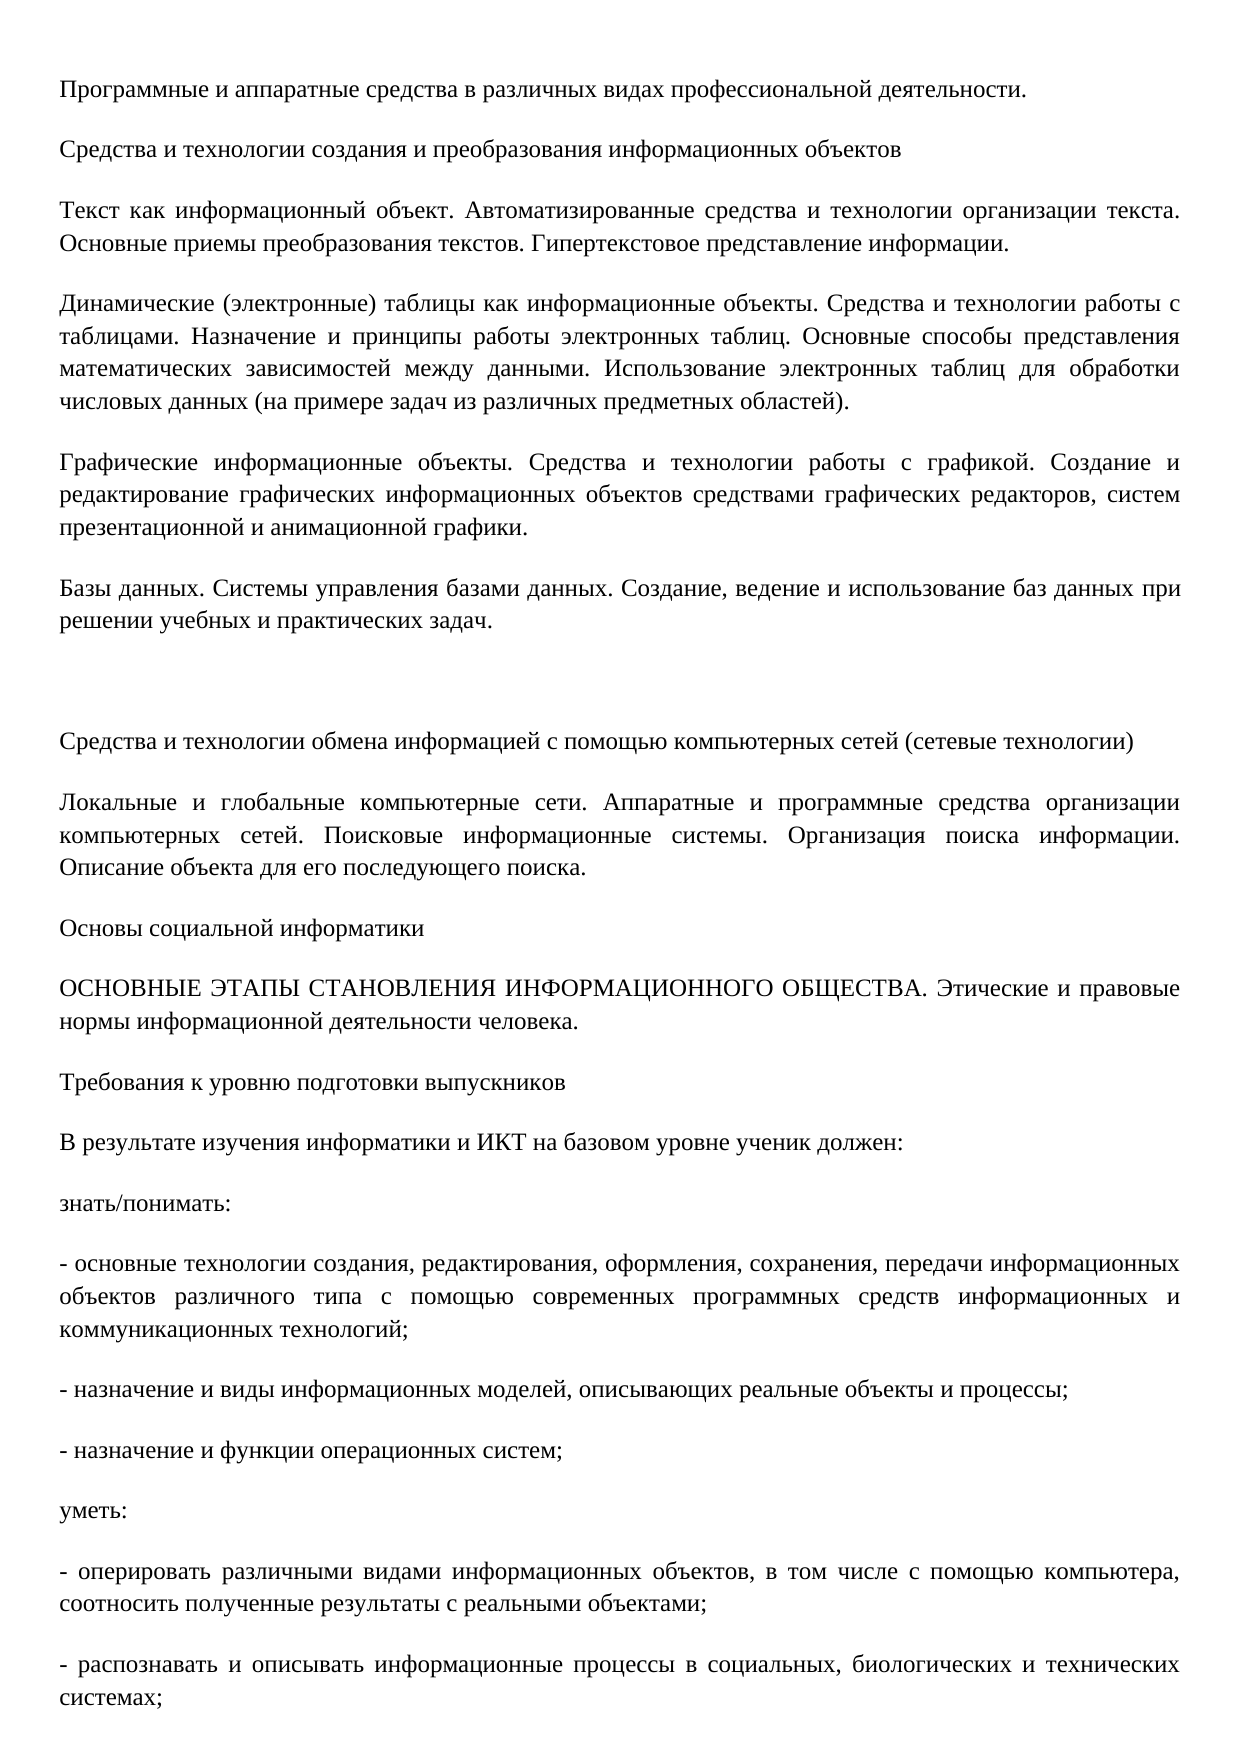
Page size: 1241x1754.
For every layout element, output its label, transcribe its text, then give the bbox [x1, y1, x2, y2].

text Текст как информационный объект. Автоматизированные средства и технологии организации текста. Основные приемы преобразования текстов. Гипертекстовое представление информации. [59, 195, 1181, 256]
text - оперировать различными видами информационных объектов, в том числе с помощью компьютера, соотносить полученные результаты с реальными объектами; [59, 1556, 1181, 1617]
text - распознавать и описывать информационные процессы в социальных, биологических и технических системах; [59, 1649, 1181, 1710]
text Графические информационные объекты. Средства и технологии работы с графикой. Создание и редактирование графических информационных объектов средствами графических редакторов, систем презентационной и анимационной графики. [59, 447, 1181, 541]
text Базы данных. Системы управления базами данных. Создание, ведение и использование баз данных при решении учебных и практических задач. [59, 573, 1181, 634]
text Средства и технологии обмена информацией с помощью компьютерных сетей (сетевые технологии) [59, 726, 1181, 755]
text Динамические (электронные) таблицы как информационные объекты. Средства и технологии работы с таблицами. Назначение и принципы работы электронных таблиц. Основные способы представления математических зависимостей между данными. Использование электронных таблиц для обработки числовых данных (на примере задач из различных предметных областей). [59, 288, 1181, 415]
text Средства и технологии создания и преобразования информационных объектов [59, 134, 1181, 163]
text Требования к уровню подготовки выпускников [59, 1067, 1181, 1095]
text знать/понимать: [59, 1188, 1181, 1216]
text - назначение и виды информационных моделей, описывающих реальные объекты и процессы; [59, 1374, 1181, 1403]
text ОСНОВНЫЕ ЭТАПЫ СТАНОВЛЕНИЯ ИНФОРМАЦИОННОГО ОБЩЕСТВА. Этические и правовые нормы информационной деятельности человека. [59, 973, 1181, 1035]
text Локальные и глобальные компьютерные сети. Аппаратные и программные средства организации компьютерных сетей. Поисковые информационные системы. Организация поиска информации. Описание объекта для его последующего поиска. [59, 787, 1181, 881]
text - назначение и функции операционных систем; [59, 1435, 1181, 1463]
text В результате изучения информатики и ИКТ на базовом уровне ученик должен: [59, 1127, 1181, 1156]
text Основы социальной информатики [59, 913, 1181, 942]
text - основные технологии создания, редактирования, оформления, сохранения, передачи информационных объектов различного типа с помощью современных программных средств информационных и коммуникационных технологий; [59, 1248, 1181, 1342]
text уметь: [59, 1495, 1181, 1524]
text Программные и аппаратные средства в различных видах профессиональной деятельности. [59, 74, 1181, 103]
